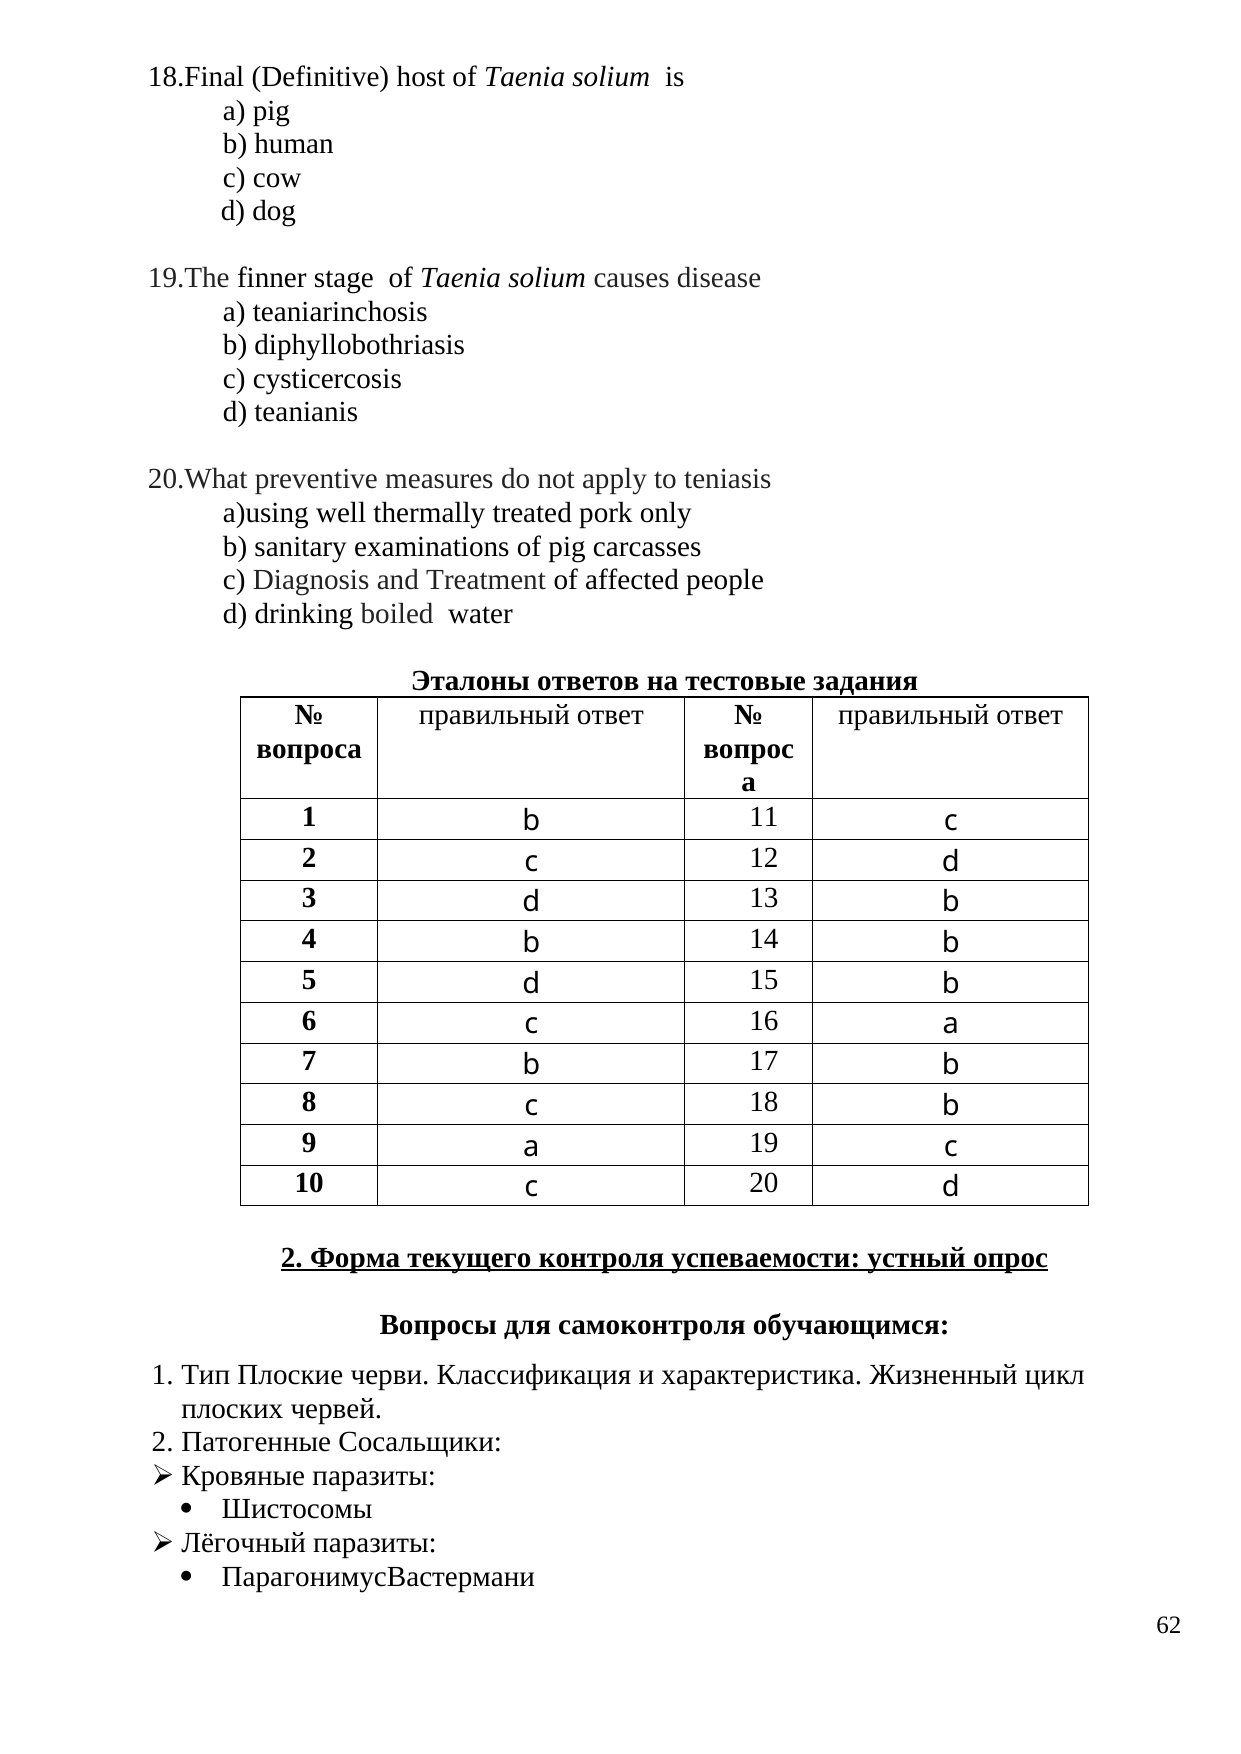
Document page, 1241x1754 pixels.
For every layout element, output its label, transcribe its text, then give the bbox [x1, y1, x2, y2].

text 18.Final (Definitive) host of Taenia solium is [148, 59, 1181, 93]
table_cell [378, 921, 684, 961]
text 2. Форма текущего контроля успеваемости: устный опрос [148, 1240, 1181, 1273]
text d) teanianis [223, 394, 1181, 428]
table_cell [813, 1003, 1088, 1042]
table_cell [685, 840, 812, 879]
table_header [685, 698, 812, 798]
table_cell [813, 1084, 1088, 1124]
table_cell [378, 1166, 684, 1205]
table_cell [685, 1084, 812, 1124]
text 19.The finner stage of Taenia solium causes disease [148, 260, 1181, 294]
text a) pig [223, 93, 1181, 126]
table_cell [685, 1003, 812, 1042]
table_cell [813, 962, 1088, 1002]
text b) diphyllobothriasis [223, 327, 1181, 361]
text d) drinking boiled water [223, 596, 1181, 629]
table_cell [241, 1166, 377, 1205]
text c) cow [223, 160, 1181, 193]
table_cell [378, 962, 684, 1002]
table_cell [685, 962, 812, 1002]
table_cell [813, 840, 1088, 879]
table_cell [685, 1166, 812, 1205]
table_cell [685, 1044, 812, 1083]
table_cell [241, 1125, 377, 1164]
text b) human [223, 126, 1181, 160]
text 20.What preventive measures do not apply to teniasis [148, 462, 1181, 495]
list Шистосомы [181, 1491, 1181, 1525]
text c) cysticercosis [223, 361, 1181, 394]
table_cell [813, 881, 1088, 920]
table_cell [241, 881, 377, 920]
list Тип Плоские черви. Классификация и характеристика. Жизненный цикл плоских червей. [151, 1357, 1181, 1424]
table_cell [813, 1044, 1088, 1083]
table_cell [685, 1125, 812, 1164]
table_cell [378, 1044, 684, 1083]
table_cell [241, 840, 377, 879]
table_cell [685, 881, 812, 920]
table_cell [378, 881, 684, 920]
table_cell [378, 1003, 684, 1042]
text c) Diagnosis and Treatment of affected people [223, 562, 1181, 596]
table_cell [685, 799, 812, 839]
list Кровяные паразиты: [151, 1458, 1181, 1491]
text Эталоны ответов на тестовые задания [148, 663, 1181, 696]
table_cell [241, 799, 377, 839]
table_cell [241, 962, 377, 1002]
list ПарагонимусВастермани [181, 1559, 1181, 1592]
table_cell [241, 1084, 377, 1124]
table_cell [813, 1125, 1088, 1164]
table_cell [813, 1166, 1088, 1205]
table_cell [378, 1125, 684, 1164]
text Вопросы для самоконтроля обучающимся: [148, 1307, 1181, 1341]
text a) teaniarinchosis [223, 294, 1181, 327]
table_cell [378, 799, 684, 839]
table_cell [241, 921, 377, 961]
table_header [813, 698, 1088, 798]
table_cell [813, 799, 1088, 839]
list Патогенные Сосальщики: [151, 1424, 1181, 1458]
text a)using well thermally treated pork only [223, 495, 1181, 529]
list Лёгочный паразиты: [151, 1525, 1181, 1559]
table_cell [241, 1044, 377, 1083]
text b) sanitary examinations of pig carcasses [223, 529, 1181, 562]
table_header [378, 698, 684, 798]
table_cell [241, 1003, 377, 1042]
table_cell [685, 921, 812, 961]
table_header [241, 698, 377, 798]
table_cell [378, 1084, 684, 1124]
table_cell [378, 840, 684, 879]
text d) dog [148, 193, 1181, 227]
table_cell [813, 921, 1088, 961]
